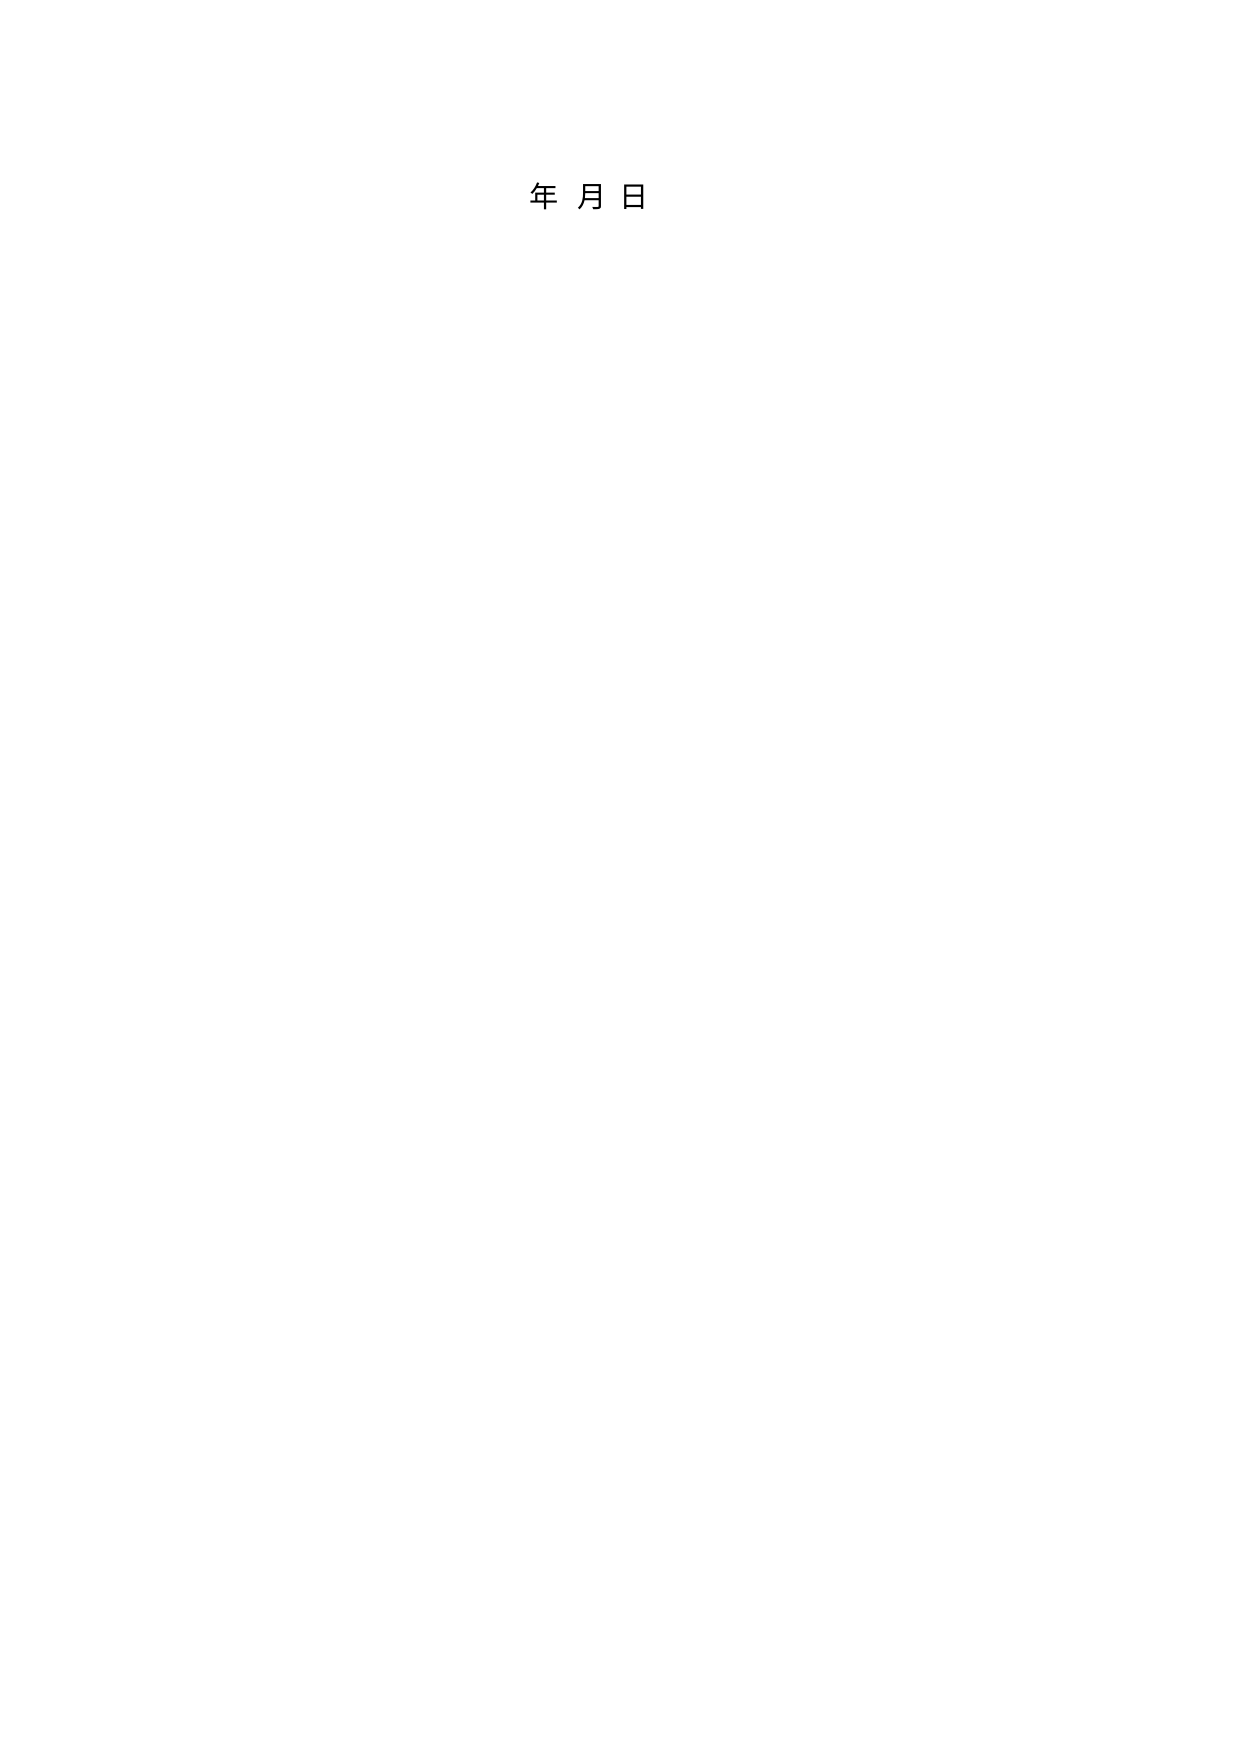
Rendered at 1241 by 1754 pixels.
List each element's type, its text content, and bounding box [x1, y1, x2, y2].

text 年 月 日 [187, 162, 1053, 227]
